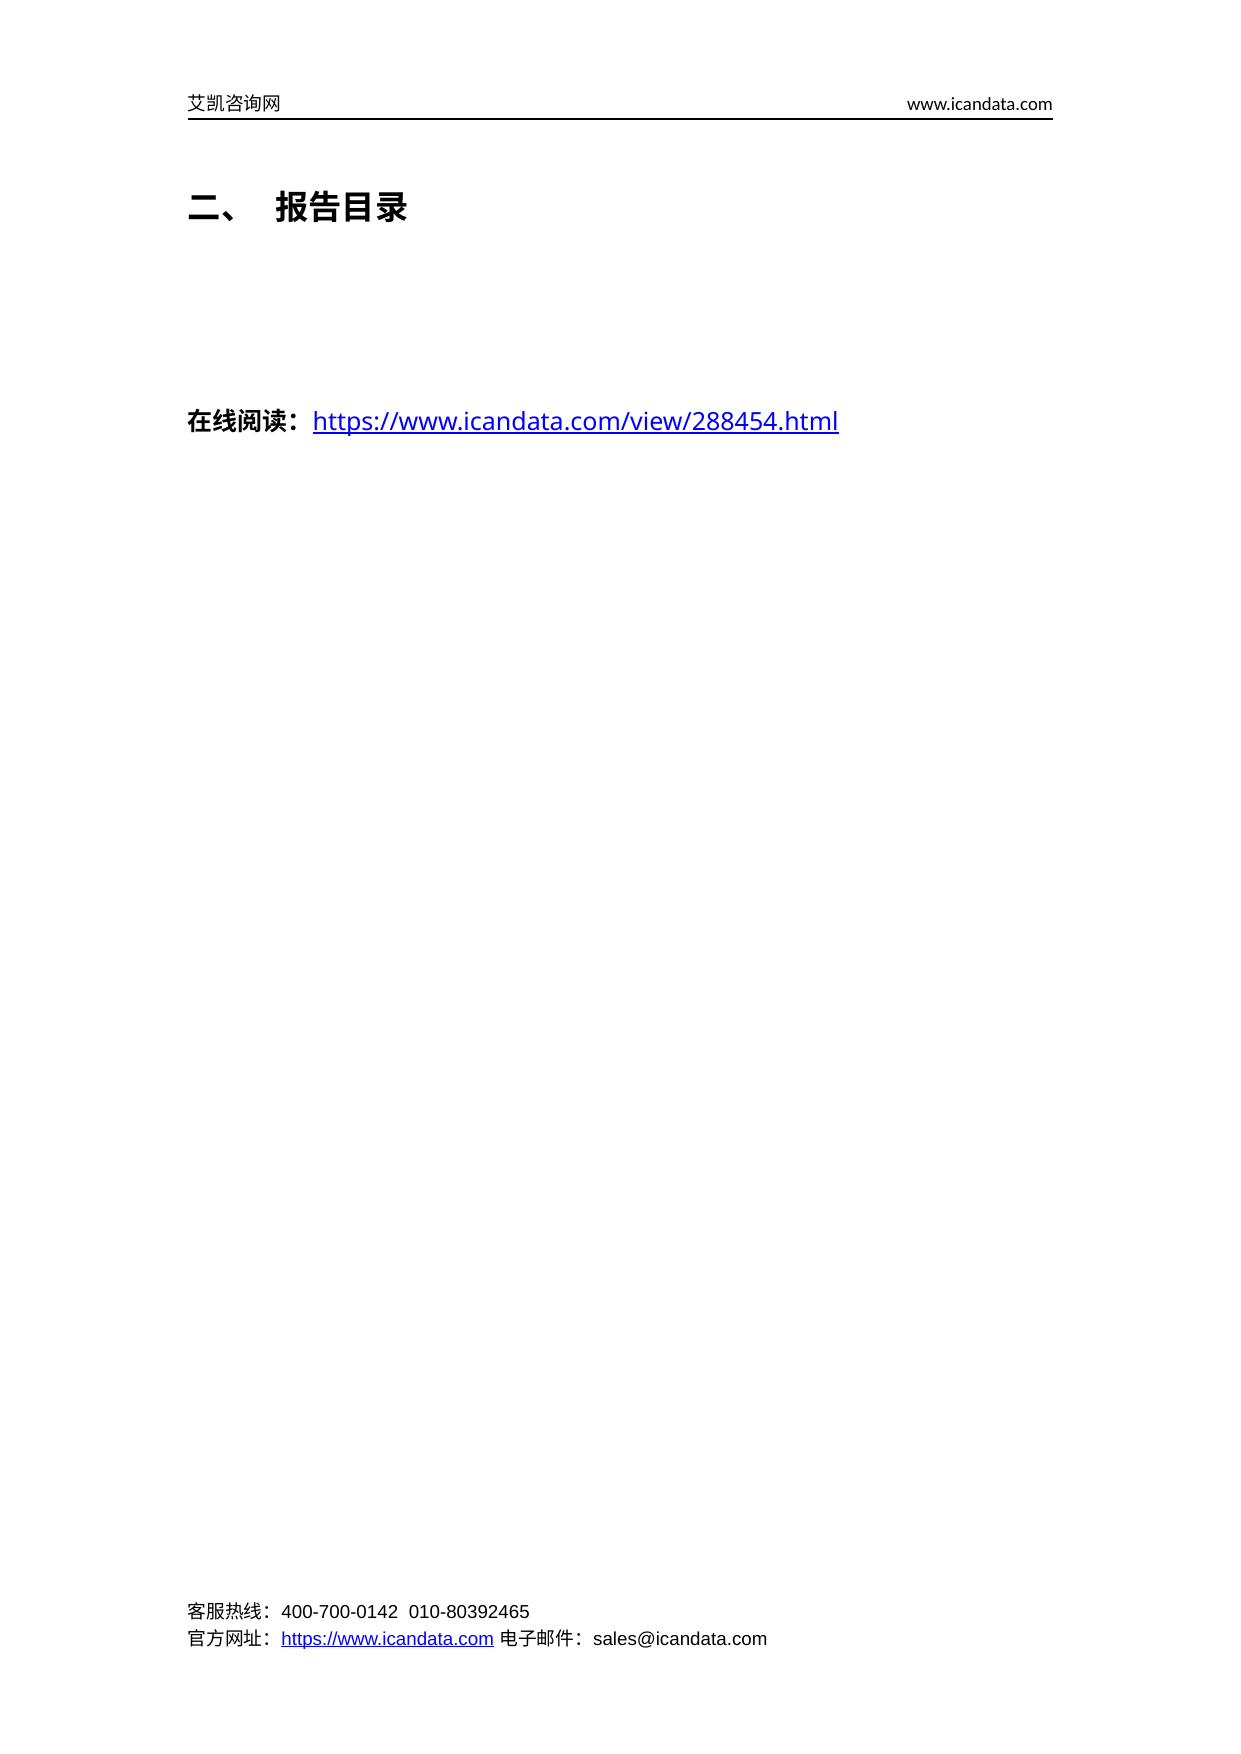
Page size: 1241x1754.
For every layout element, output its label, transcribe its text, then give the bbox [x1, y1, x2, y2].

text 在线阅读：https://www.icandata.com/view/288454.html [187, 387, 1053, 452]
subtitle 报告目录 [187, 172, 1053, 237]
